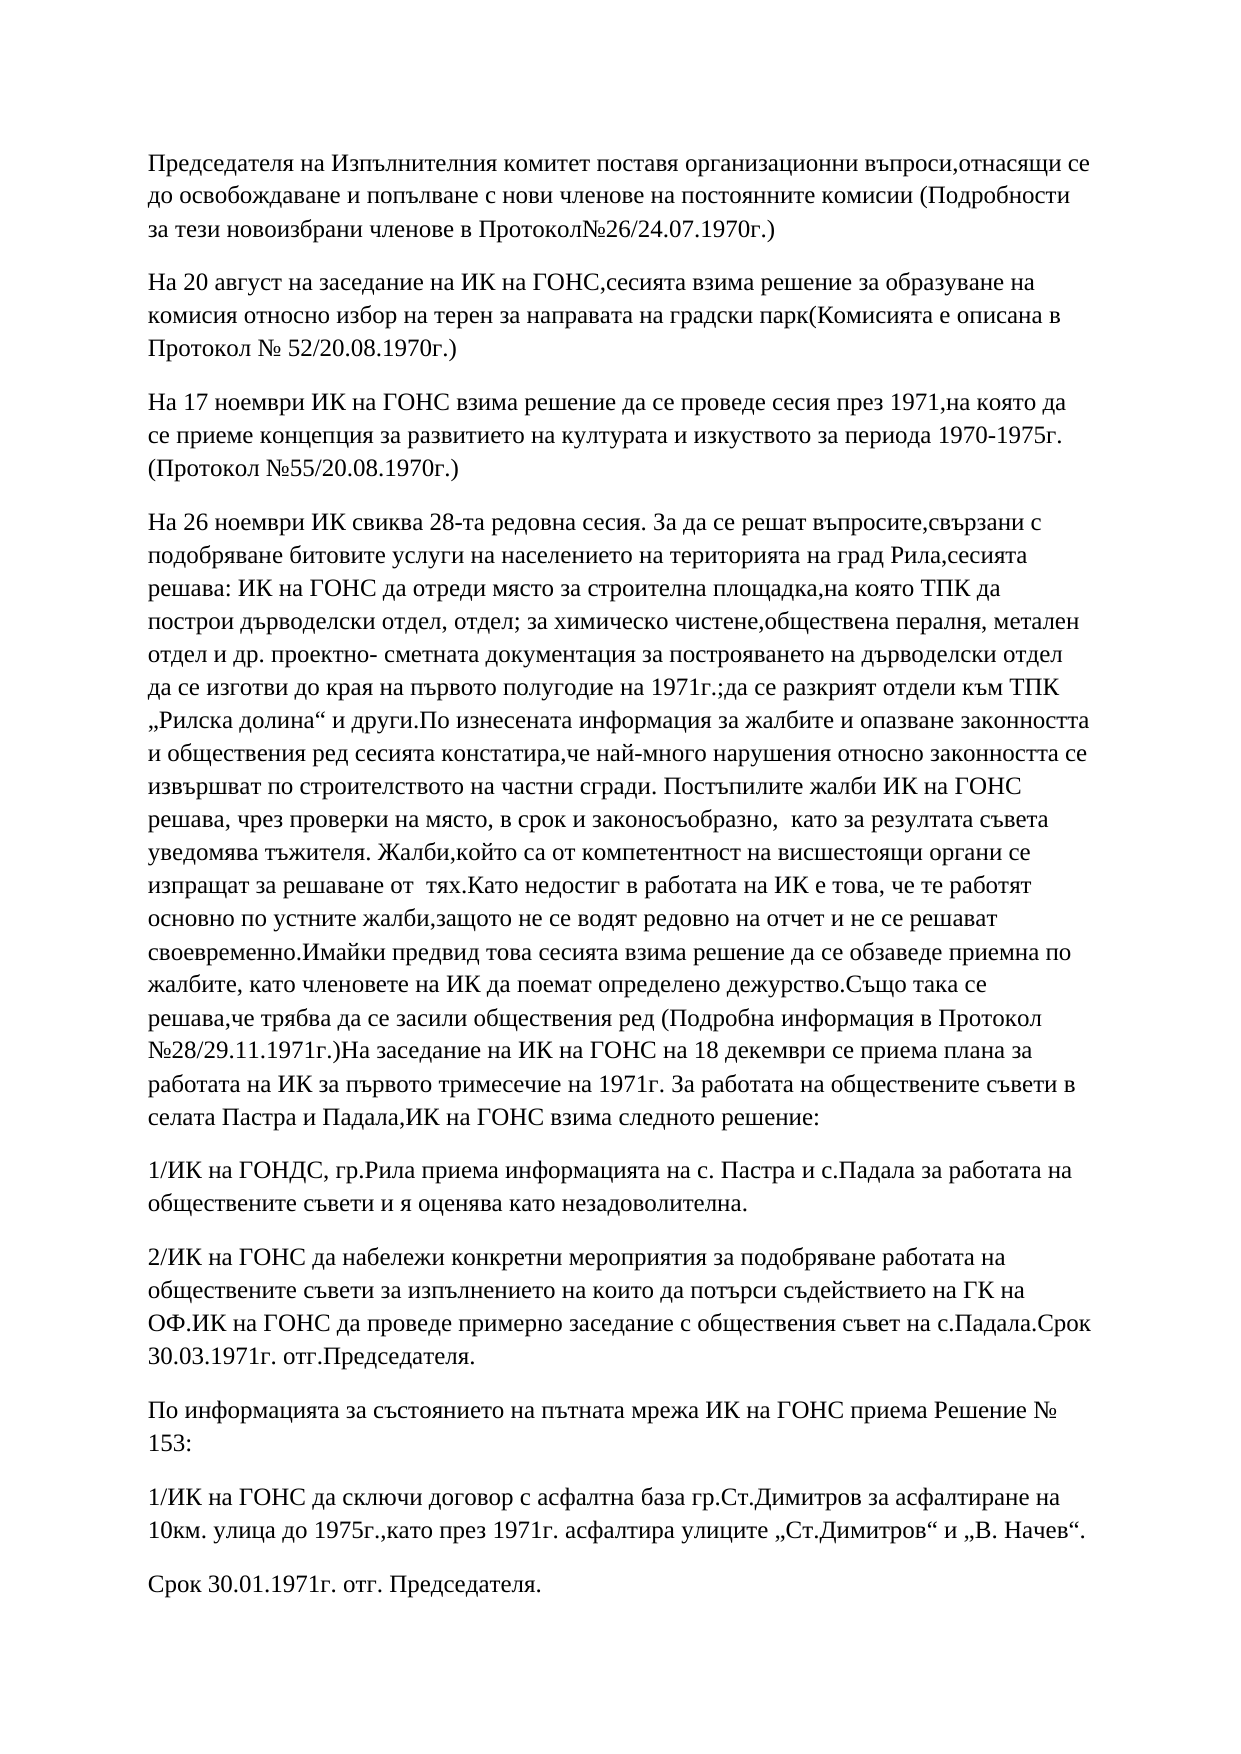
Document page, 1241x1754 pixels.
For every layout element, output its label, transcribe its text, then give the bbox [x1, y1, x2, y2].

text Срок 30.01.1971г. отг. Председателя. [148, 1569, 1093, 1598]
text Председателя на Изпълнителния комитет поставя организационни въпроси,отнасящи се до освобождаване и попълване с нови членове на постоянните комисии (Подробности за тези новоизбрани членове в Протокол№26/24.07.1970г.) [148, 148, 1093, 242]
text По информацията за състоянието на пътната мрежа ИК на ГОНС приема Решение № 153: [148, 1395, 1093, 1457]
text 2/ИК на ГОНС да набележи конкретни мероприятия за подобряване работата на обществените съвети за изпълнението на които да потърси съдействието на ГК на ОФ.ИК на ГОНС да проведе примерно заседание с обществения съвет на с.Падала.Срок 30.03.1971г. отг.Председателя. [148, 1242, 1093, 1370]
text На 26 ноември ИК свиква 28-та редовна сесия. За да се решат въпросите,свързани с подобряване битовите услуги на населението на територията на град Рила,сесията решава: ИК на ГОНС да отреди място за строителна площадка,на която ТПК да построи дърводелски отдел, отдел; за химическо чистене,обществена пералня, метален отдел и др. проектно- сметната документация за построяването на дърводелски отдел да се изготви до края на първото полугодие на 1971г.;да се разкрият отдели към ТПК „Рилска долина“ и други.По изнесената информация за жалбите и опазване законността и обществения ред сесията констатира,че най-много нарушения относно законността се извършват по строителството на частни сгради. Постъпилите жалби ИК на ГОНС решава, чрез проверки на място, в срок и законосъобразно, като за резултата съвета уведомява тъжителя. Жалби,който са от компетентност на висшестоящи органи се изпращат за решаване от тях.Като недостиг в работата на ИК е това, че те работят основно по устните жалби,защото не се водят редовно на отчет и не се решават своевременно.Имайки предвид това сесията взима решение да се обзаведе приемна по жалбите, като членовете на ИК да поемат определено дежурство.Също така се решава,че трябва да се засили обществения ред (Подробна информация в Протокол №28/29.11.1971г.)На заседание на ИК на ГОНС на 18 декември се приема плана за работата на ИК за първото тримесечие на 1971г. За работата на обществените съвети в селата Пастра и Падала,ИК на ГОНС взима следното решение: [148, 507, 1093, 1130]
text На 20 август на заседание на ИК на ГОНС,сесията взима решение за образуване на комисия относно избор на терен за направата на градски парк(Комисията е описана в Протокол № 52/20.08.1970г.) [148, 267, 1093, 362]
text 1/ИК на ГОНС да сключи договор с асфалтна база гр.Ст.Димитров за асфалтиране на 10км. улица до 1975г.,като през 1971г. асфалтира улиците „Ст.Димитров“ и „В. Начев“. [148, 1482, 1093, 1544]
text На 17 ноември ИК на ГОНС взима решение да се проведе сесия през 1971,на която да се приеме концепция за развитието на културата и изкуството за периода 1970-1975г.(Протокол №55/20.08.1970г.) [148, 387, 1093, 482]
text 1/ИК на ГОНДС, гр.Рила приема информацията на с. Пастра и с.Падала за работата на обществените съвети и я оценява като незадоволителна. [148, 1156, 1093, 1217]
